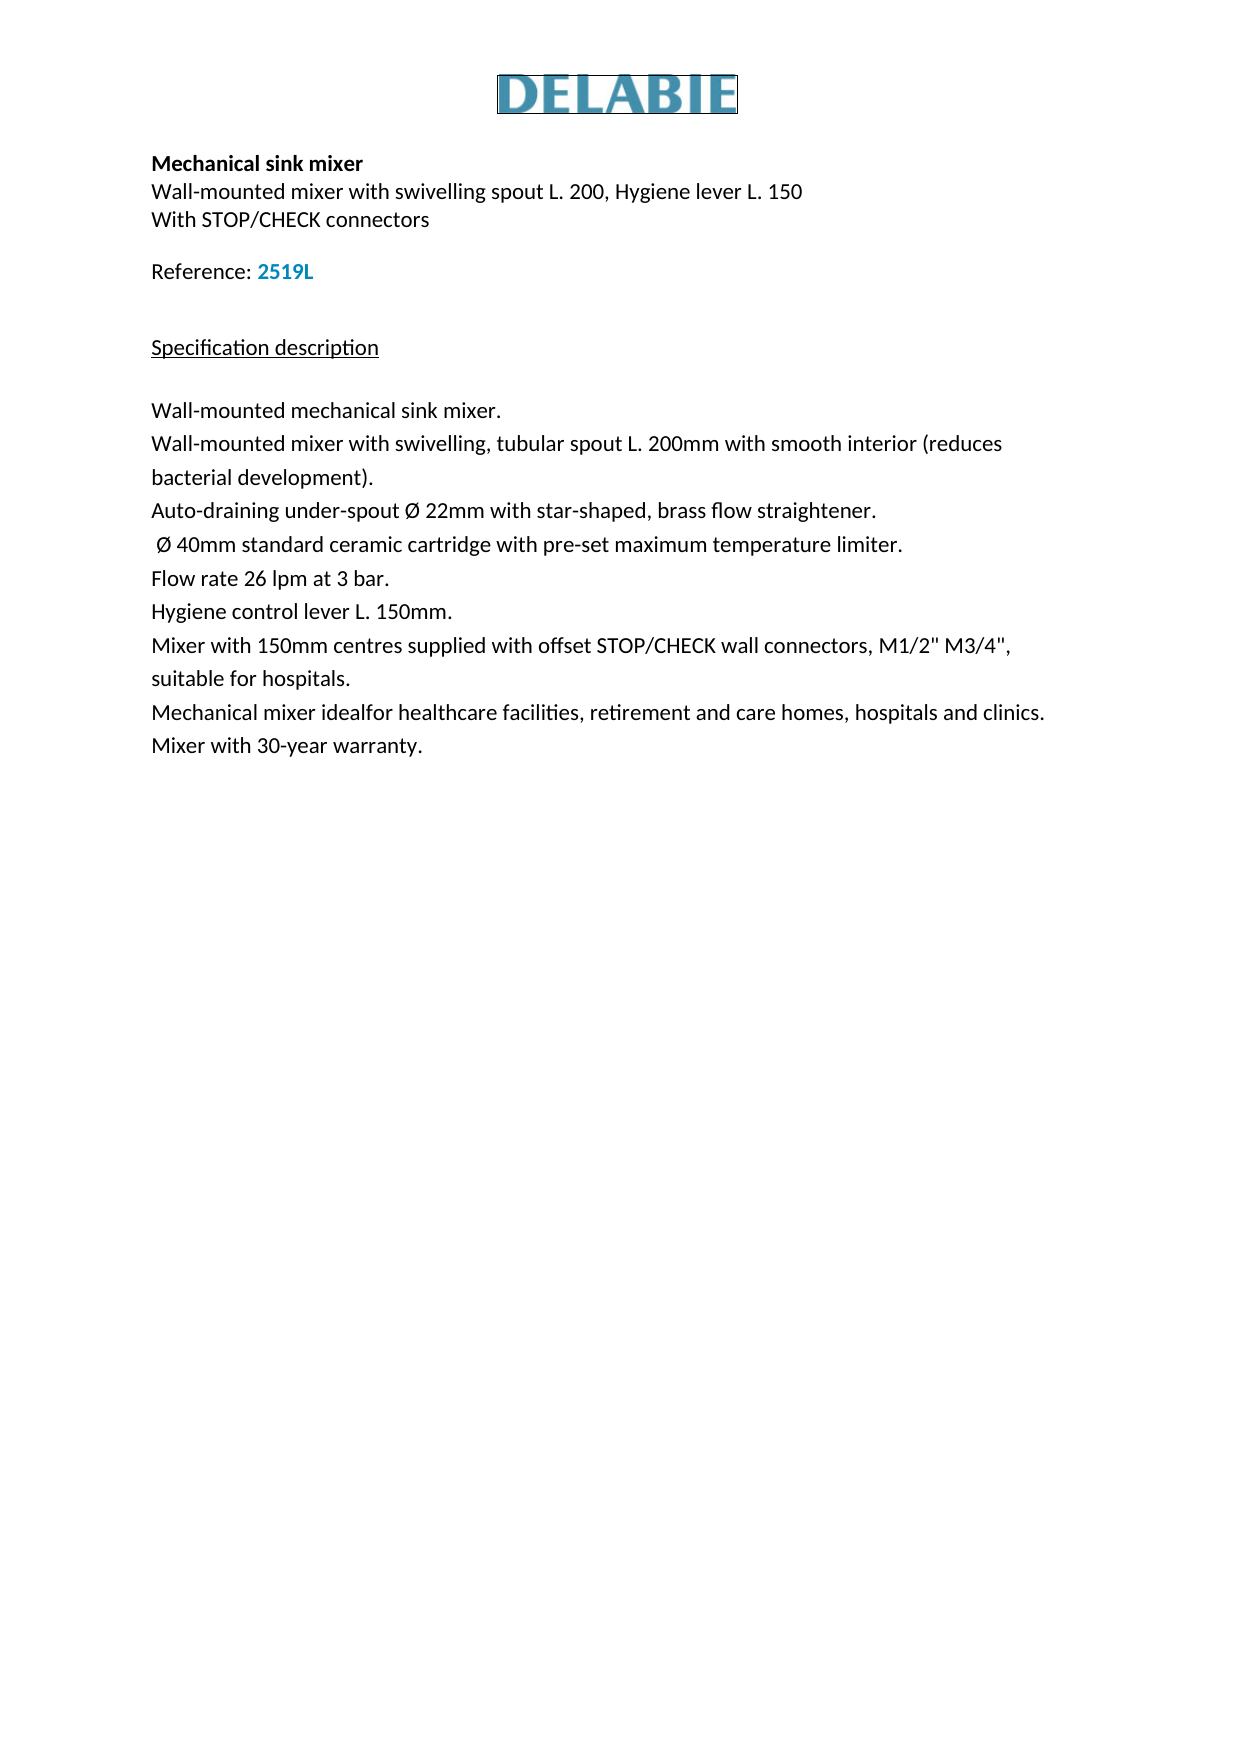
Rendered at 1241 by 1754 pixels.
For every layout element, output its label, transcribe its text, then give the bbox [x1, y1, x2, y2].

text Wall-mounted mixer with swivelling, tubular spout L. 200mm with smooth interior (reduces bacterial development). [151, 429, 1084, 491]
text Mixer with 150mm centres supplied with offset STOP/CHECK wall connectors, M1/2" M3/4", suitable for hospitals. [151, 631, 1084, 692]
picture [498, 76, 737, 113]
text Hygiene control lever L. 150mm. [151, 597, 1084, 625]
text With STOP/CHECK connectors [151, 205, 1084, 233]
text Mechanical sink mixer [151, 149, 1084, 177]
text Reference: 2519L [151, 257, 1084, 285]
text Wall-mounted mixer with swivelling spout L. 200, Hygiene lever L. 150 [151, 177, 1084, 205]
text Flow rate 26 lpm at 3 bar. [151, 564, 1084, 592]
text Wall-mounted mechanical sink mixer. [151, 396, 1084, 424]
text Mechanical mixer idealfor healthcare facilities, retirement and care homes, hospitals and clinics. [151, 698, 1084, 726]
text Specification description [151, 333, 1084, 361]
text Auto-draining under-spout Ø 22mm with star-shaped, brass flow straightener. [151, 497, 1084, 525]
text Ø 40mm standard ceramic cartridge with pre-set maximum temperature limiter. [151, 530, 1084, 558]
text Mixer with 30-year warranty. [151, 731, 1084, 759]
